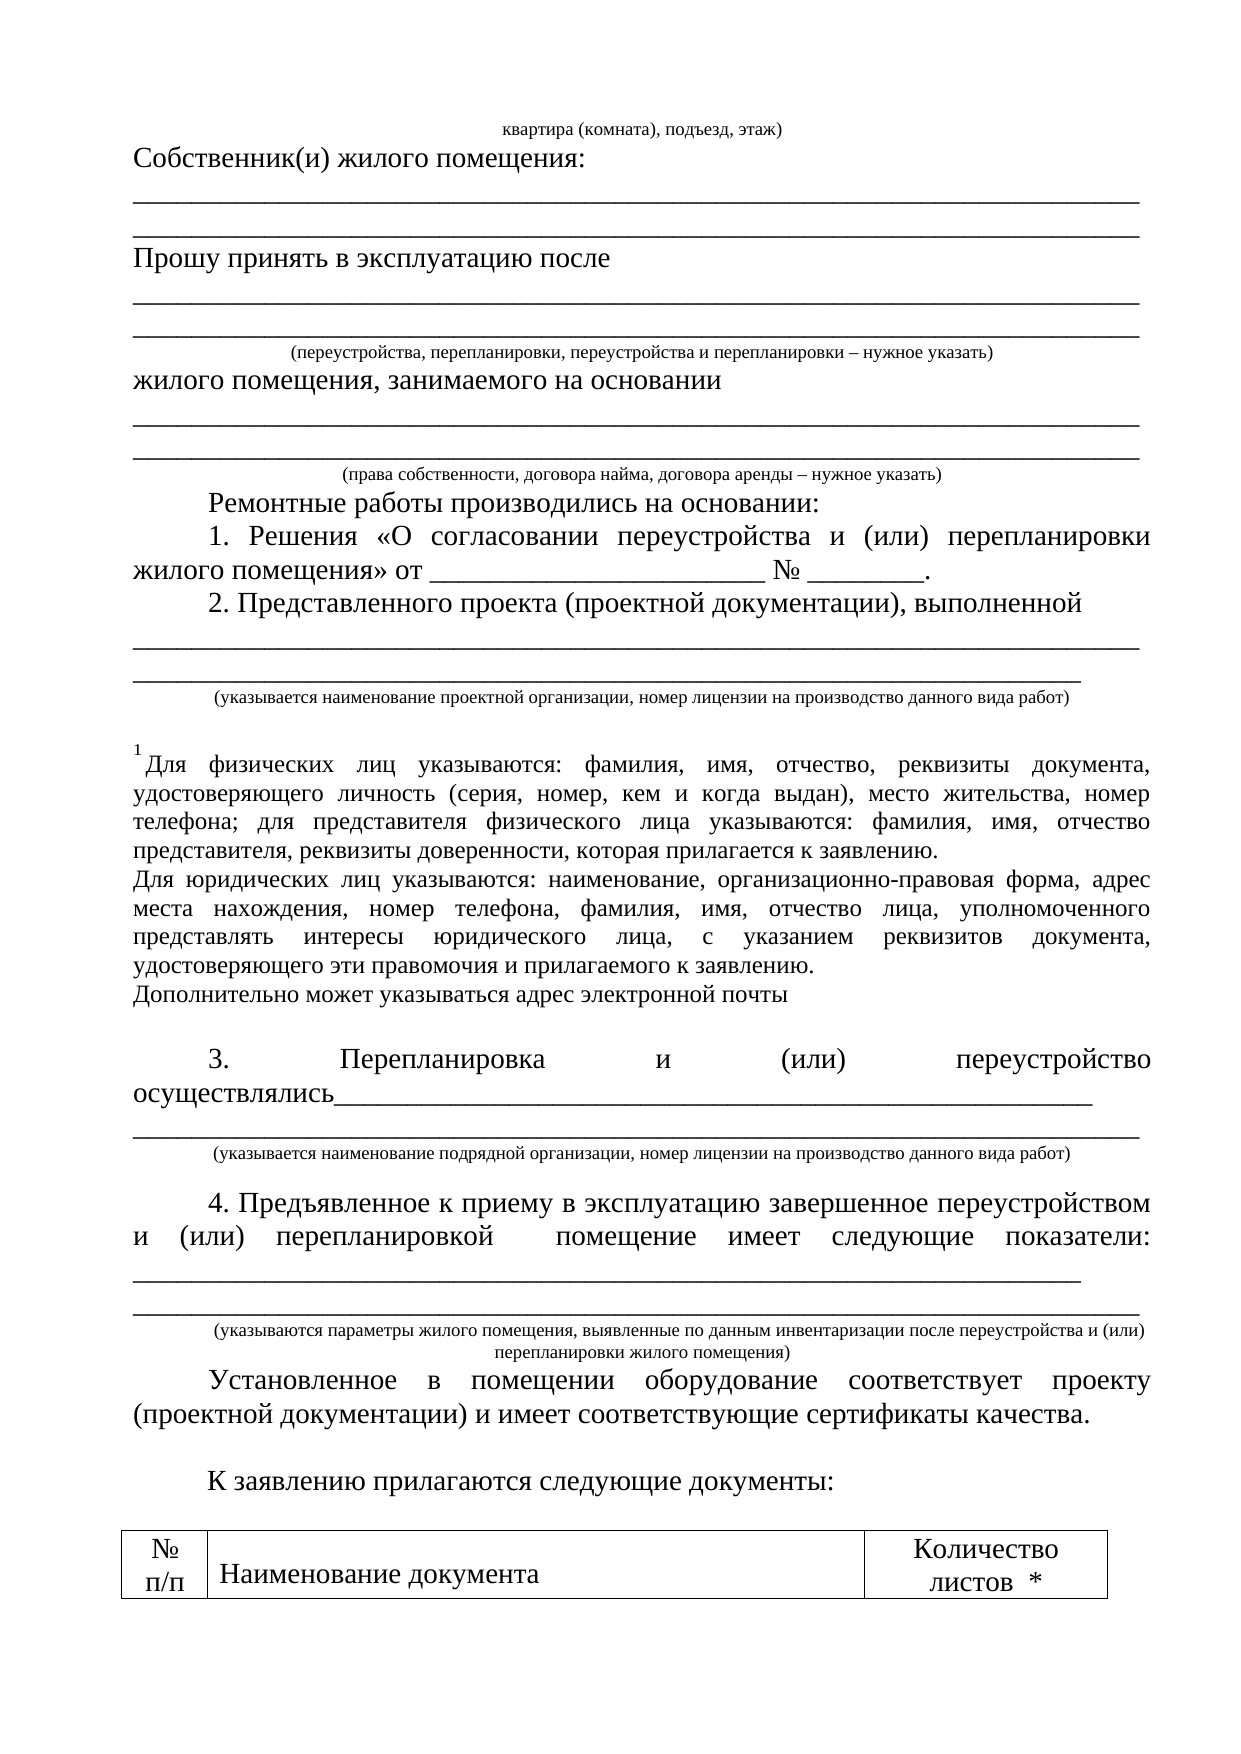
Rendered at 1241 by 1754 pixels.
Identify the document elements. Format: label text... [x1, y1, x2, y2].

text 2. Представленного проекта (проектной документации), выполненной [133, 585, 1152, 619]
text Прошу принять в эксплуатацию после _____________________________________________________________________ [133, 240, 1152, 307]
text _____________________________________________________________________ [133, 1286, 1152, 1319]
text (указываются параметры жилого помещения, выявленные по данным инвентаризации после переустройства и (или) перепланировки жилого помещения) [133, 1319, 1152, 1362]
table_header Количество листов * [865, 1531, 1107, 1598]
text (права собственности, договора найма, договора аренды – нужное указать) [133, 463, 1152, 485]
text Установленное в помещении оборудование соответствует проекту (проектной документации) и имеет соответствующие сертификаты качества. [133, 1362, 1152, 1429]
text (указывается наименование подрядной организации, номер лицензии на производство данного вида работ) [133, 1142, 1152, 1163]
text _____________________________________________________________________ [133, 1108, 1152, 1142]
text Собственник(и) жилого помещения: _____________________________________________________________________ [133, 140, 1152, 207]
text Дополнительно может указываться адрес электронной почты [133, 979, 1152, 1008]
text 1. Решения «О согласовании переустройства и (или) перепланировки жилого помещения» от _______________________ № ________. [133, 518, 1152, 585]
text (переустройства, перепланировки, переустройства и перепланировки – нужное указать) [133, 341, 1152, 362]
text квартира (комната), подъезд, этаж) [133, 118, 1152, 140]
text 3. Перепланировка и (или) переустройство осуществлялись____________________________________________________ [133, 1041, 1152, 1108]
text жилого помещения, занимаемого на основании _____________________________________________________________________ [133, 362, 1152, 429]
table_header Наименование документа [208, 1531, 864, 1598]
text Для физических лиц указываются: фамилия, имя, отчество, реквизиты документа, удостоверяющего личность (серия, номер, кем и когда выдан), место жительства, номер телефона; для представителя физического лица указываются: фамилия, имя, отчество представителя, реквизиты доверенности, которая прилагается к заявлению. [133, 741, 1152, 864]
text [133, 207, 1152, 240]
table_header № п/п [122, 1531, 207, 1598]
text Ремонтные работы производились на основании: [133, 485, 1152, 518]
text К заявлению прилагаются следующие документы: [133, 1463, 1152, 1496]
text _____________________________________________________________________ [133, 307, 1152, 341]
text (указывается наименование проектной организации, номер лицензии на производство данного вида работ) [133, 686, 1152, 707]
text 4. Предъявленное к приему в эксплуатацию завершенное переустройством и (или) перепланировкой помещение имеет следующие показатели: _________________________________________________________________ [133, 1185, 1152, 1286]
text _____________________________________________________________________ [133, 429, 1152, 463]
text ______________________________________________________________________________________________________________________________________ [133, 619, 1152, 686]
text Для юридических лиц указываются: наименование, организационно-правовая форма, адрес места нахождения, номер телефона, фамилия, имя, отчество лица, уполномоченного представлять интересы юридического лица, с указанием реквизитов документа, удостоверяющего эти правомочия и прилагаемого к заявлению. [133, 864, 1152, 979]
